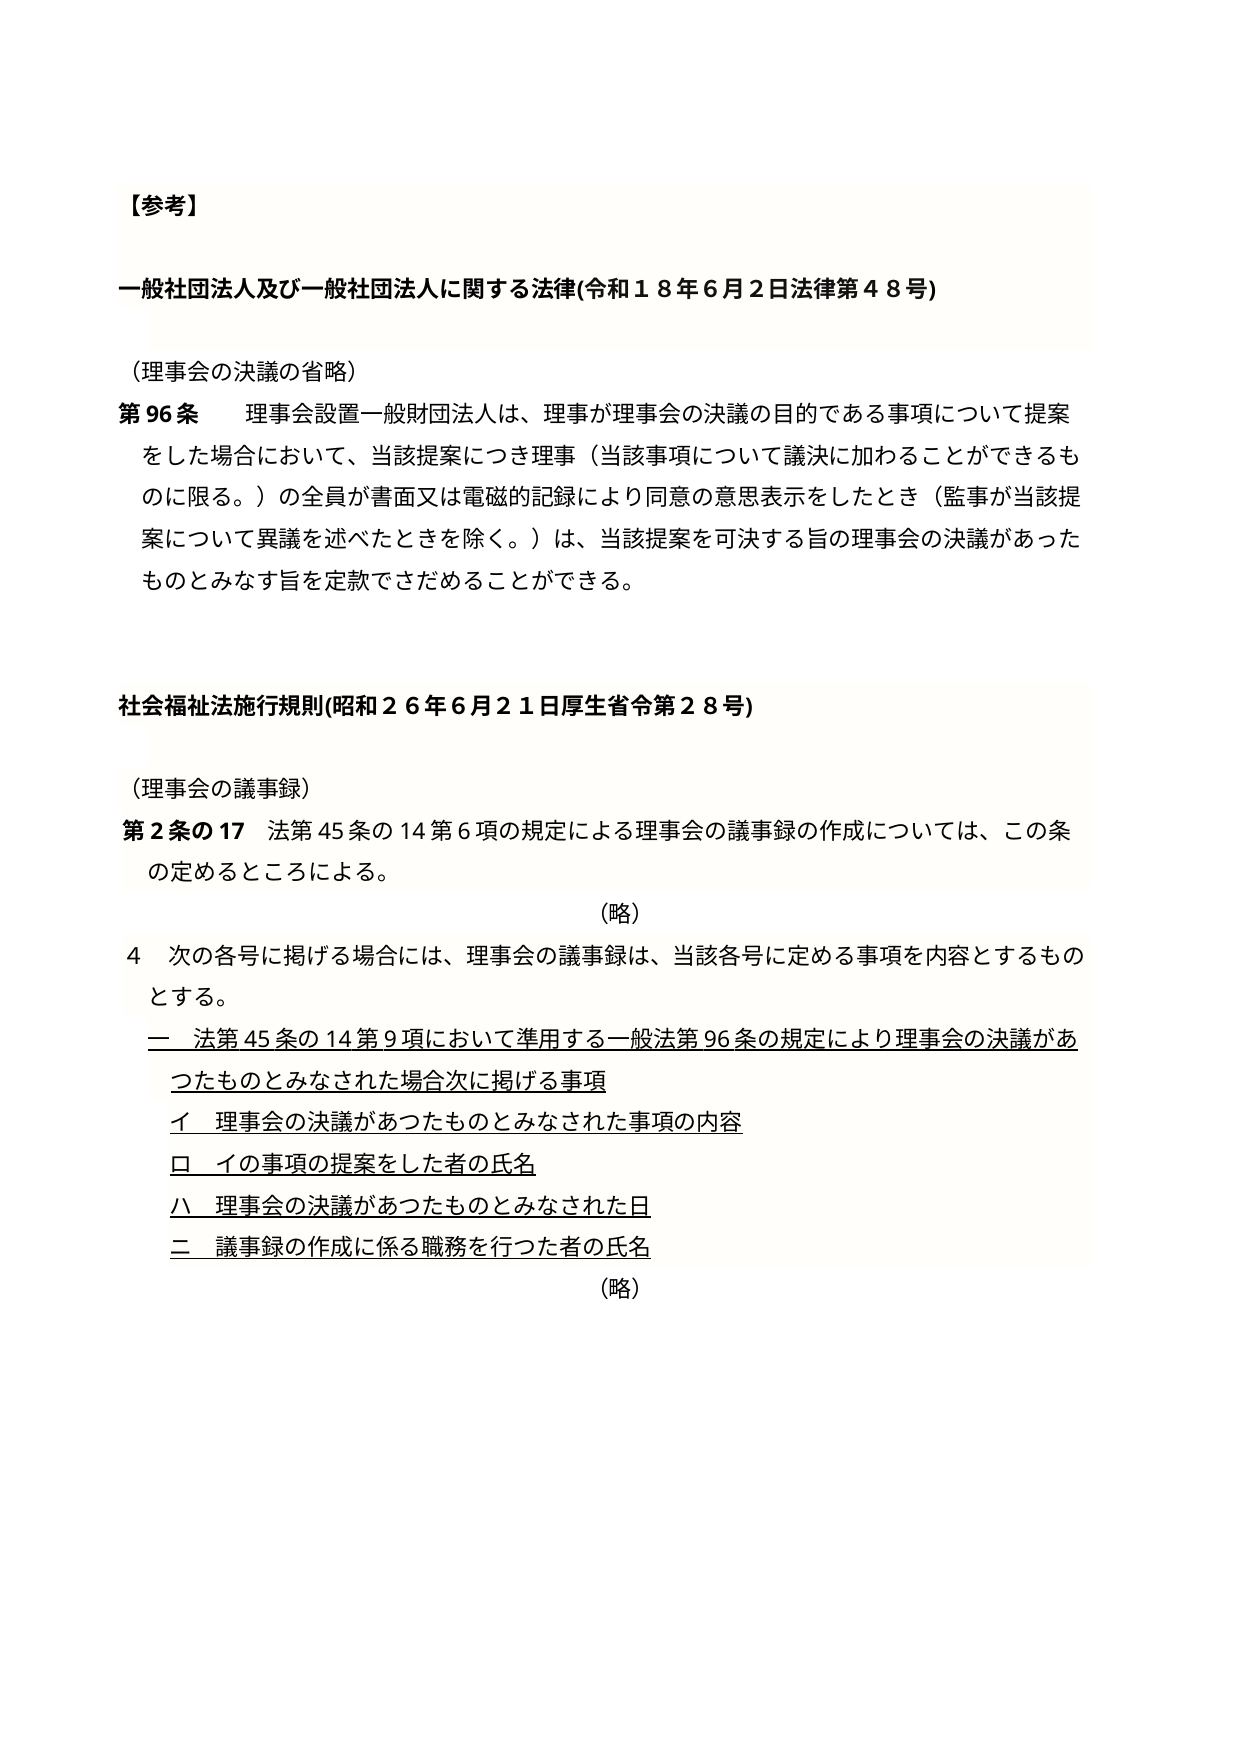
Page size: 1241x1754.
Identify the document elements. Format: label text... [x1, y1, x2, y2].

text ニ 議事録の作成に係る職務を行つた者の氏名 [169, 1225, 1092, 1267]
text （略） [148, 892, 1092, 933]
text 社会福祉法施行規則(昭和２６年６月２１日厚生省令第２８号) [118, 683, 1092, 725]
text ロ イの事項の提案をした者の氏名 [169, 1142, 1092, 1183]
text ４ 次の各号に掲げる場合には、理事会の議事録は、当該各号に定める事項を内容とするものとする。 [123, 933, 1092, 1017]
text 第96条 理事会設置一般財団法人は、理事が理事会の決議の目的である事項について提案をした場合において、当該提案につき理事（当該事項について議決に加わることができるものに限る。）の全員が書面又は電磁的記録により同意の意思表示をしたとき（監事が当該提案について異議を述べたときを除く。）は、当該提案を可決する旨の理事会の決議があったものとみなす旨を定款でさだめることができる。 [118, 392, 1092, 600]
text （理事会の決議の省略） [118, 350, 1092, 392]
text 第2条の17 法第45条の14第6項の規定による理事会の議事録の作成については、この条の定めるところによる。 [123, 808, 1092, 892]
text 【参考】 [118, 183, 1092, 225]
text ハ 理事会の決議があつたものとみなされた日 [169, 1183, 1092, 1225]
text イ 理事会の決議があつたものとみなされた事項の内容 [169, 1100, 1092, 1142]
text （略） [148, 1267, 1092, 1308]
text （理事会の議事録） [118, 767, 1092, 808]
text 一 法第45条の14第9項において準用する一般法第96条の規定により理事会の決議があつたものとみなされた場合次に掲げる事項 [148, 1017, 1092, 1100]
text 一般社団法人及び一般社団法人に関する法律(令和１８年６月２日法律第４８号) [118, 267, 1092, 308]
